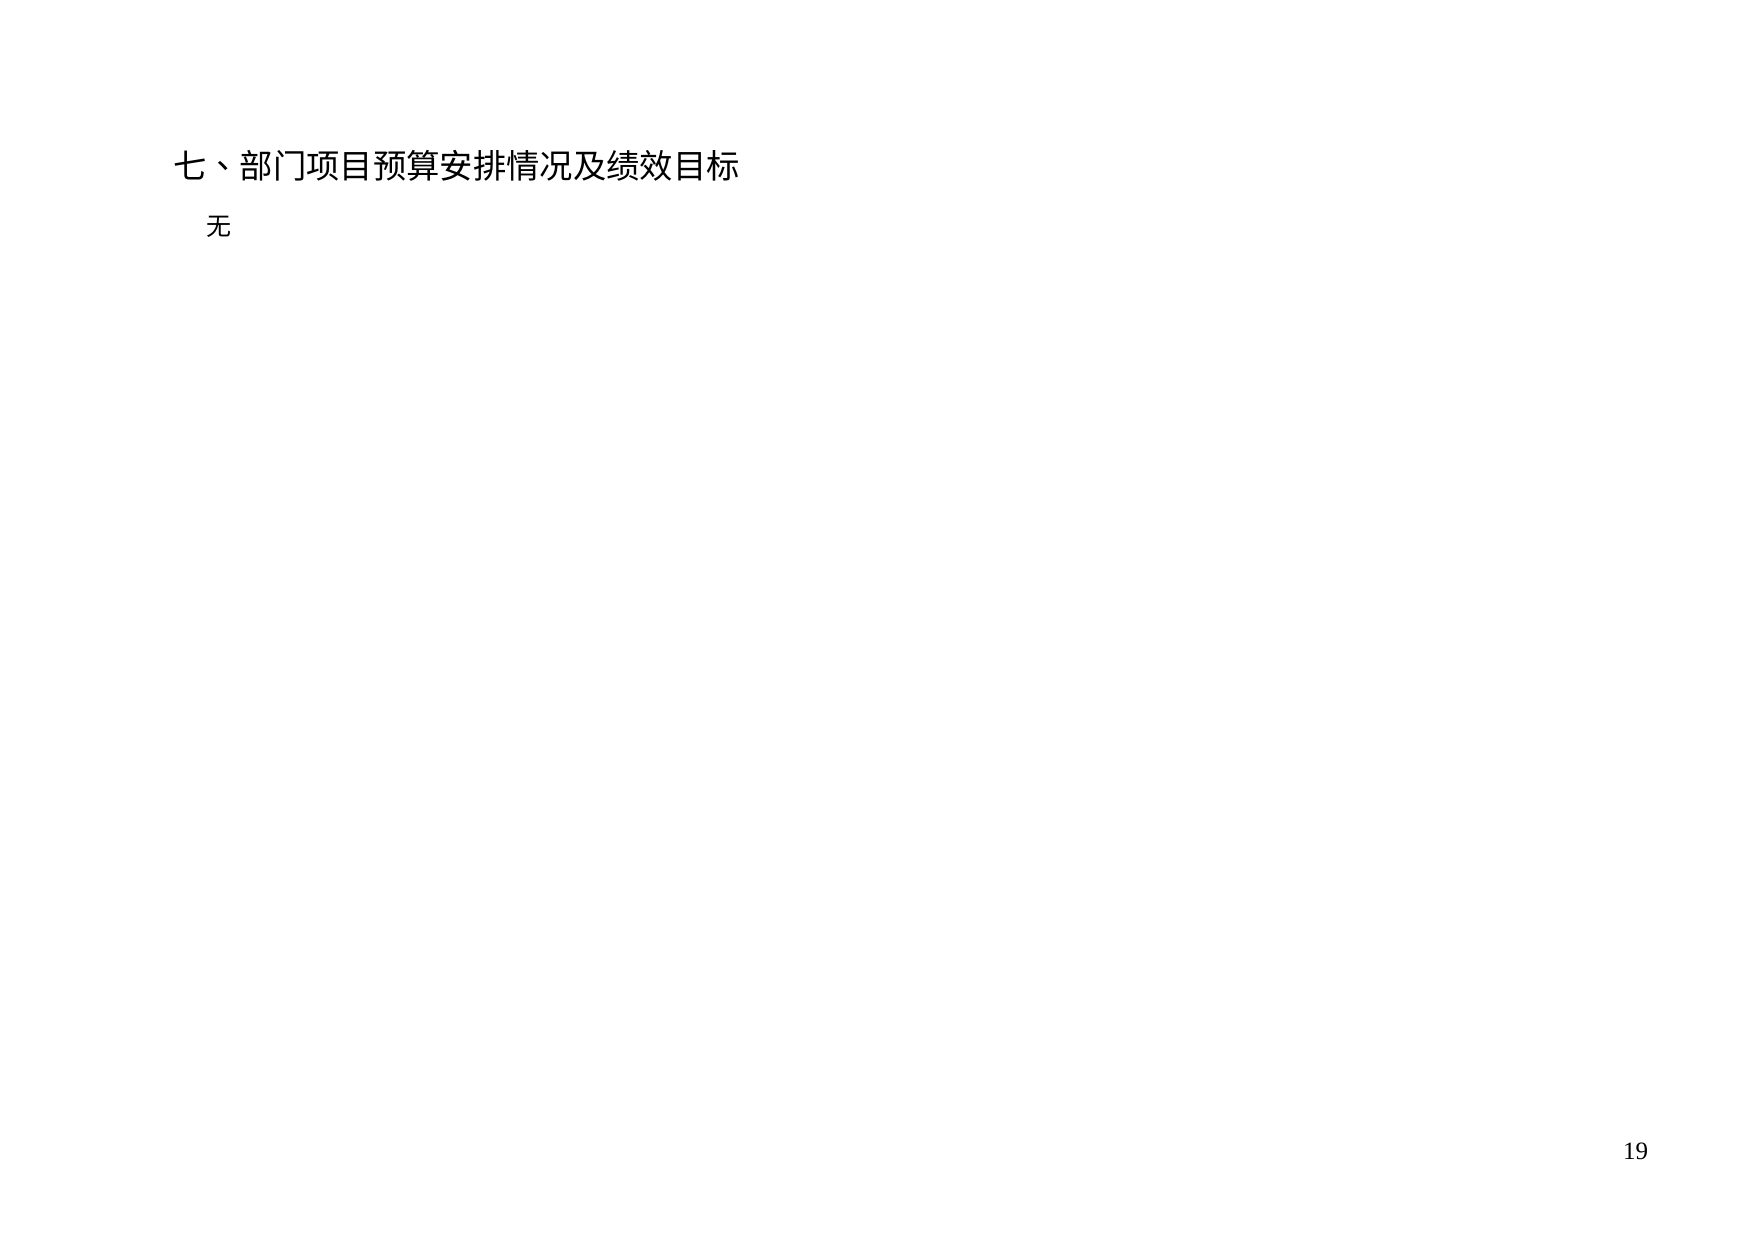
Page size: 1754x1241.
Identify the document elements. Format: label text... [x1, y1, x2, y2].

text 无 [106, 212, 1648, 241]
text 七、部门项目预算安排情况及绩效目标 [106, 143, 1648, 188]
